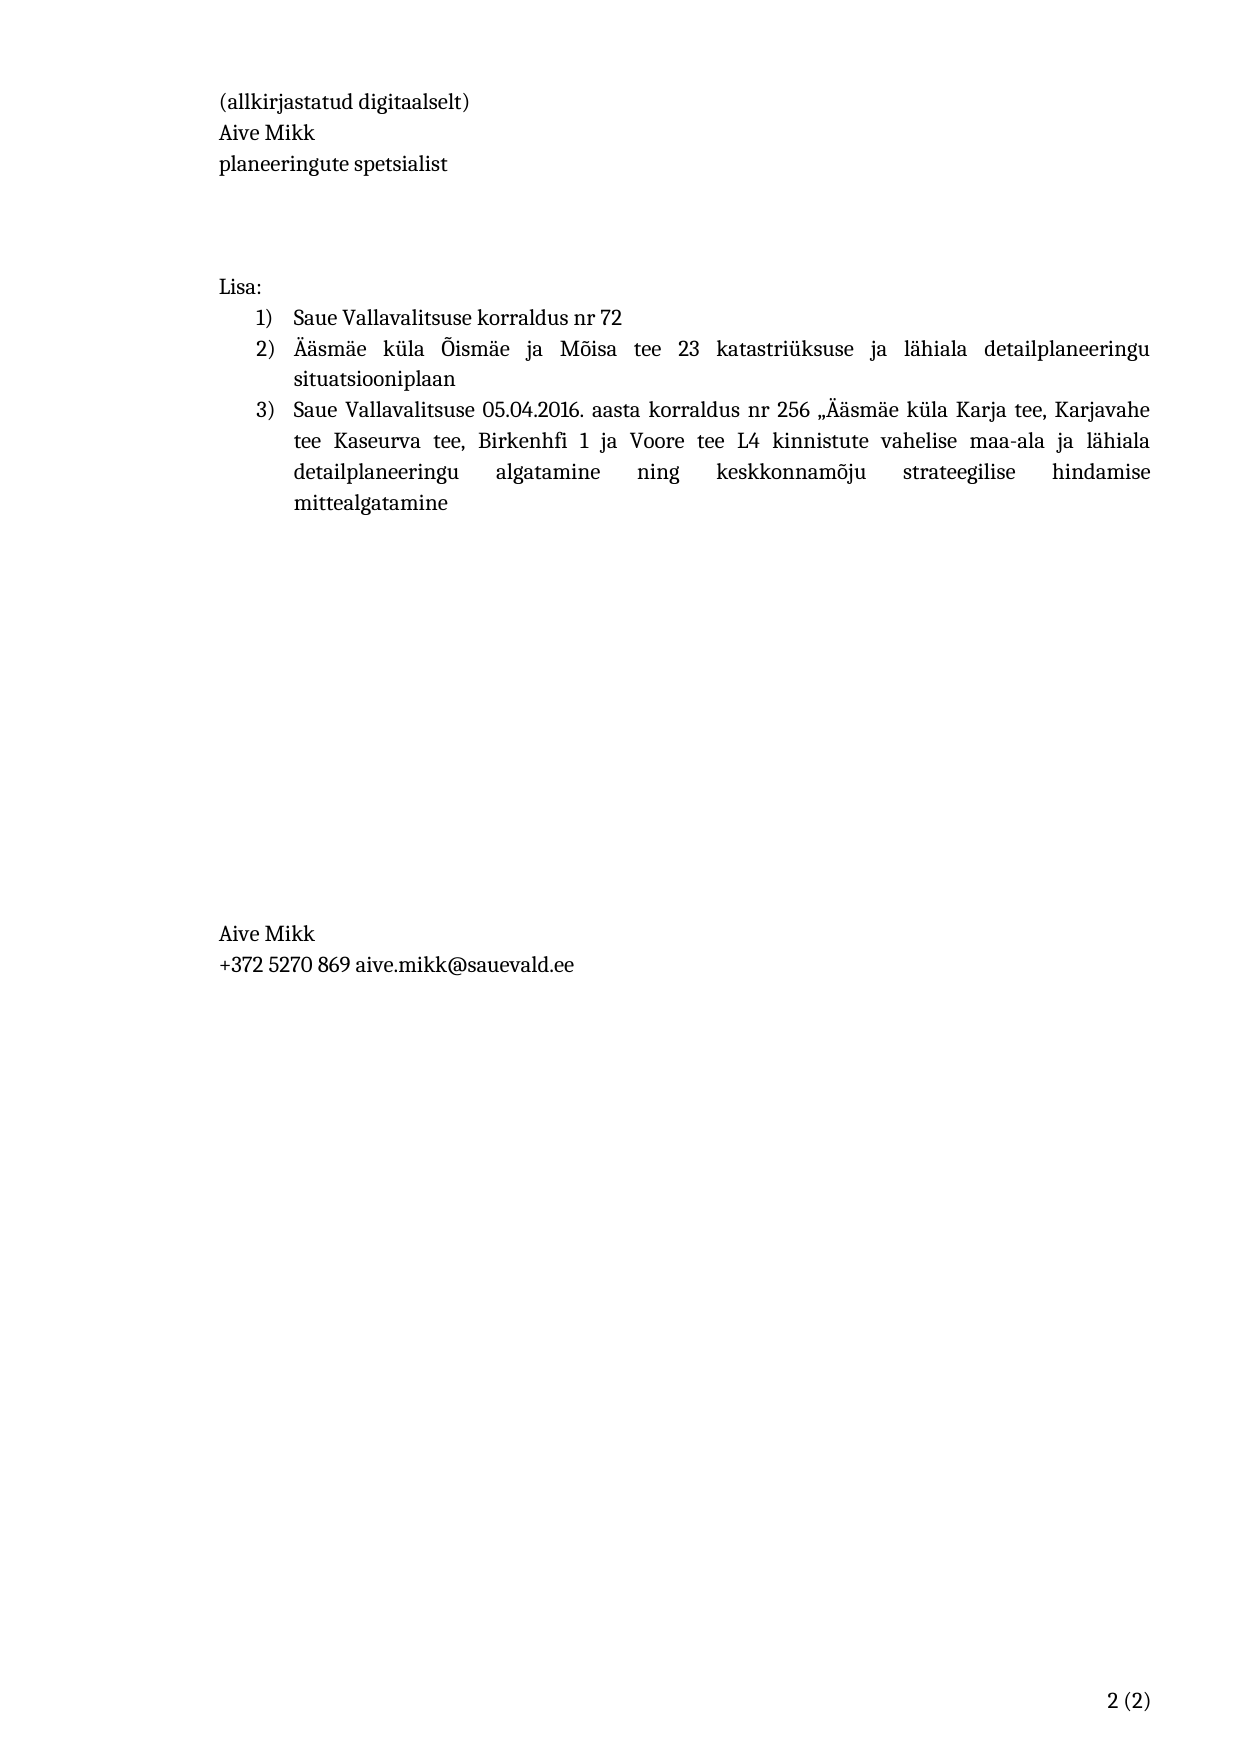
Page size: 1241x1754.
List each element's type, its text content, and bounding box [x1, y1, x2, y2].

text (allkirjastatud digitaalselt) [218, 89, 1152, 115]
list Saue Vallavalitsuse 05.04.2016. aasta korraldus nr 256 „Ääsmäe küla Karja tee, Karjavahe tee Kaseurva tee, Birkenhfi 1 ja Voore tee L4 kinnistute vahelise maa-ala ja lähiala detailplaneeringu algatamine ning keskkonnamõju strateegilise hindamise mittealgatamine [256, 397, 1152, 516]
text +372 5270 869 aive.mikk@sauevald.ee [218, 952, 1152, 978]
text Lisa: [218, 274, 1152, 300]
list Ääsmäe küla Õismäe ja Mõisa tee 23 katastriüksuse ja lähiala detailplaneeringu situatsiooniplaan [256, 335, 1152, 392]
text planeeringute spetsialist [218, 150, 1152, 177]
list Saue Vallavalitsuse korraldus nr 72 [256, 304, 1152, 331]
text Aive Mikk [218, 921, 1152, 947]
text Aive Mikk [218, 119, 1152, 146]
